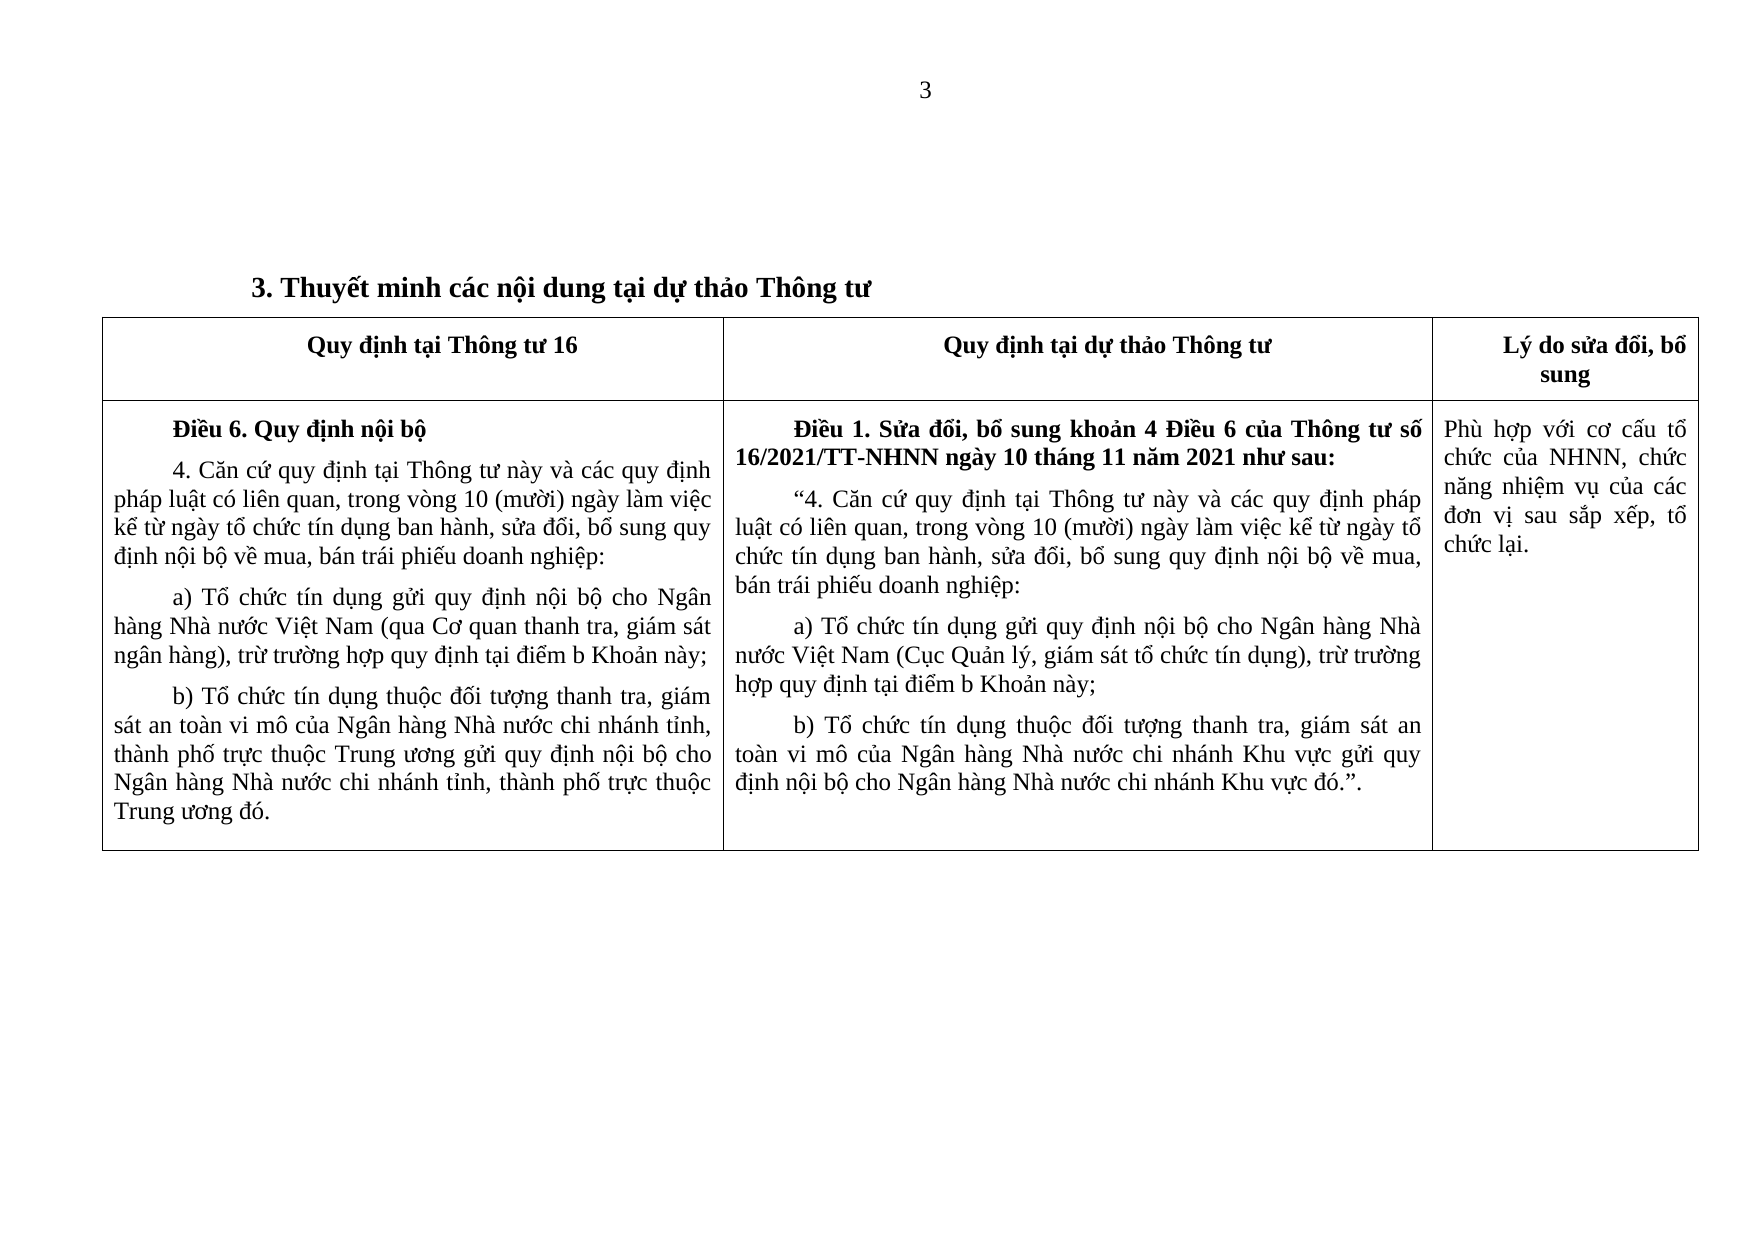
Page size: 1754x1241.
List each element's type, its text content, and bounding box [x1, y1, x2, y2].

table_cell Phù hợp với cơ cấu tổ chức của NHNN, chức năng nhiệm vụ của các đơn vị sau sắp xếp, tổ chức lại. [1433, 401, 1698, 850]
text 3. Thuyết minh các nội dung tại dự thảo Thông tư [177, 271, 1639, 304]
table_cell Điều 6. Quy định nội bộ 4. Căn cứ quy định tại Thông tư này và các quy định pháp luật có liên quan, trong vòng 10 (mười) ngày làm việc kể từ ngày tổ chức tín dụng ban hành, sửa đổi, bổ sung quy định nội bộ về mua, bán trái phiếu doanh nghiệp: a) Tổ chức tín dụng gửi quy định nội bộ cho Ngân hàng Nhà nước Việt Nam (qua Cơ quan thanh tra, giám sát ngân hàng), trừ trường hợp quy định tại điểm b Khoản này; b) Tổ chức tín dụng thuộc đối tượng thanh tra, giám sát an toàn vi mô của Ngân hàng Nhà nước chi nhánh tỉnh, thành phố trực thuộc Trung ương gửi quy định nội bộ cho Ngân hàng Nhà nước chi nhánh tỉnh, thành phố trực thuộc Trung ương đó. [103, 401, 723, 850]
table_header Quy định tại Thông tư 16 [103, 318, 723, 400]
table_cell Điều 1. Sửa đổi, bổ sung khoản 4 Điều 6 của Thông tư số 16/2021/TT-NHNN ngày 10 tháng 11 năm 2021 như sau: “4. Căn cứ quy định tại Thông tư này và các quy định pháp luật có liên quan, trong vòng 10 (mười) ngày làm việc kể từ ngày tổ chức tín dụng ban hành, sửa đổi, bổ sung quy định nội bộ về mua, bán trái phiếu doanh nghiệp: a) Tổ chức tín dụng gửi quy định nội bộ cho Ngân hàng Nhà nước Việt Nam (Cục Quản lý, giám sát tổ chức tín dụng), trừ trường hợp quy định tại điểm b Khoản này; b) Tổ chức tín dụng thuộc đối tượng thanh tra, giám sát an toàn vi mô của Ngân hàng Nhà nước chi nhánh Khu vực gửi quy định nội bộ cho Ngân hàng Nhà nước chi nhánh Khu vực đó.”. [724, 401, 1432, 850]
table_header Quy định tại dự thảo Thông tư [724, 318, 1432, 400]
table_header Lý do sửa đổi, bổ sung [1433, 318, 1698, 400]
